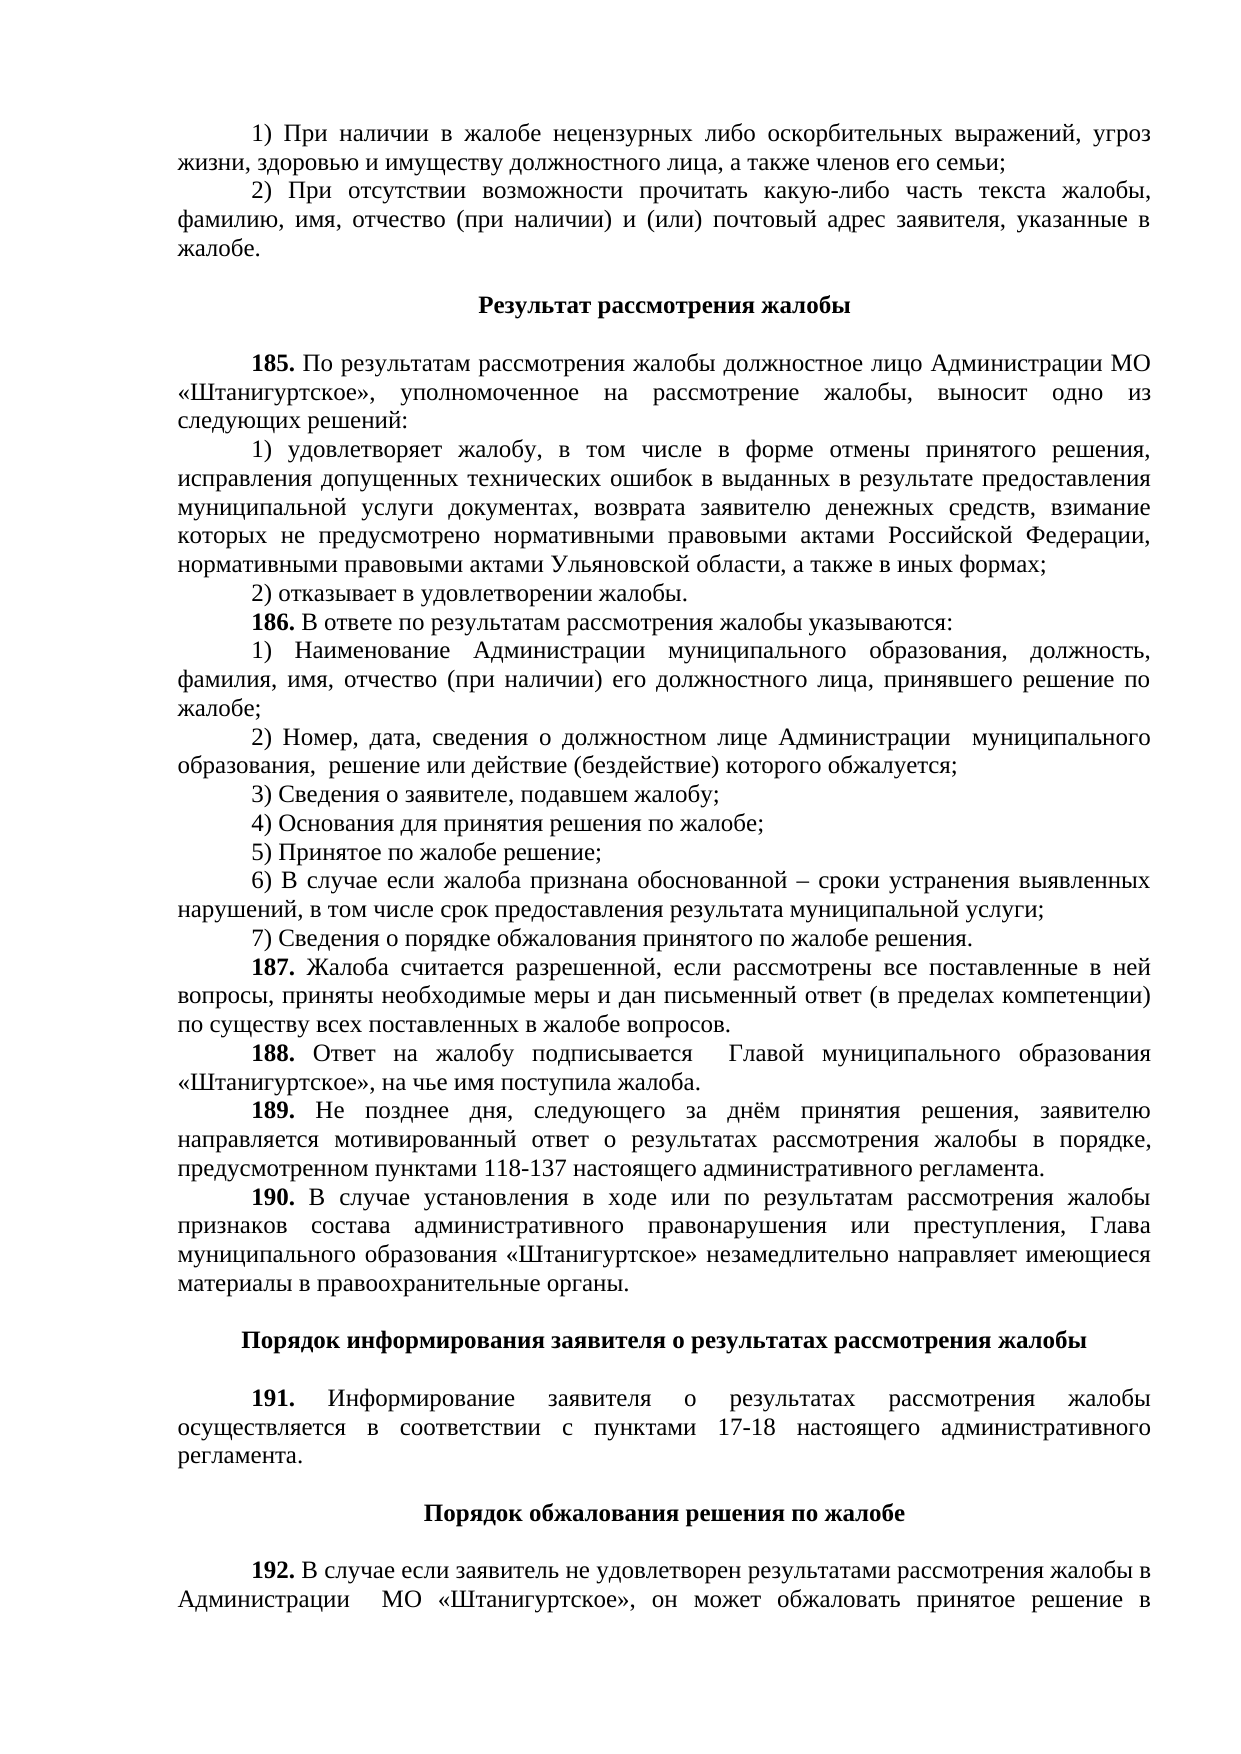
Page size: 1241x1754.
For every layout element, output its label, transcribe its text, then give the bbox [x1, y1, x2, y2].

text 186. В ответе по результатам рассмотрения жалобы указываются: [177, 607, 1152, 636]
text 187. Жалоба считается разрешенной, если рассмотрены все поставленные в ней вопросы, приняты необходимые меры и дан письменный ответ (в пределах компетенции) по существу всех поставленных в жалобе вопросов. [177, 952, 1152, 1038]
text 188. Ответ на жалобу подписывается Главой муниципального образования «Штанигуртское», на чье имя поступила жалоба. [177, 1038, 1152, 1096]
text 191. Информирование заявителя о результатах рассмотрения жалобы осуществляется в соответствии с пунктами 17-18 настоящего административного регламента. [177, 1383, 1152, 1469]
text 2) Номер, дата, сведения о должностном лице Администрации муниципального образования, решение или действие (бездействие) которого обжалуется; [177, 722, 1152, 779]
text 2) отказывает в удовлетворении жалобы. [177, 578, 1152, 607]
text 189. Не позднее дня, следующего за днём принятия решения, заявителю направляется мотивированный ответ о результатах рассмотрения жалобы в порядке, предусмотренном пунктами 118-137 настоящего административного регламента. [177, 1096, 1152, 1182]
text 2) При отсутствии возможности прочитать какую-либо часть текста жалобы, фамилию, имя, отчество (при наличии) и (или) почтовый адрес заявителя, указанные в жалобе. [177, 176, 1152, 262]
text 6) В случае если жалоба признана обоснованной – сроки устранения выявленных нарушений, в том числе срок предоставления результата муниципальной услуги; [177, 866, 1152, 923]
text Порядок информирования заявителя о результатах рассмотрения жалобы [177, 1326, 1152, 1354]
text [177, 1556, 1152, 1613]
text 4) Основания для принятия решения по жалобе; [177, 808, 1152, 837]
text 1) удовлетворяет жалобу, в том числе в форме отмены принятого решения, исправления допущенных технических ошибок в выданных в результате предоставления муниципальной услуги документах, возврата заявителю денежных средств, взимание которых не предусмотрено нормативными правовыми актами Российской Федерации, нормативными правовыми актами Ульяновской области, а также в иных формах; [177, 434, 1152, 578]
text 185. По результатам рассмотрения жалобы должностное лицо Администрации МО «Штанигуртское», уполномоченное на рассмотрение жалобы, выносит одно из следующих решений: [177, 348, 1152, 434]
text Результат рассмотрения жалобы [177, 291, 1152, 319]
text 1) Наименование Администрации муниципального образования, должность, фамилия, имя, отчество (при наличии) его должностного лица, принявшего решение по жалобе; [177, 636, 1152, 722]
text Порядок обжалования решения по жалобе [177, 1498, 1152, 1527]
text 190. В случае установления в ходе или по результатам рассмотрения жалобы признаков состава административного правонарушения или преступления, Глава муниципального образования «Штанигуртское» незамедлительно направляет имеющиеся материалы в правоохранительные органы. [177, 1182, 1152, 1297]
text 5) Принятое по жалобе решение; [177, 837, 1152, 866]
text 7) Сведения о порядке обжалования принятого по жалобе решения. [177, 923, 1152, 952]
text 1) При наличии в жалобе нецензурных либо оскорбительных выражений, угроз жизни, здоровью и имуществу должностного лица, а также членов его семьи; [177, 118, 1152, 176]
text 3) Сведения о заявителе, подавшем жалобу; [177, 779, 1152, 808]
